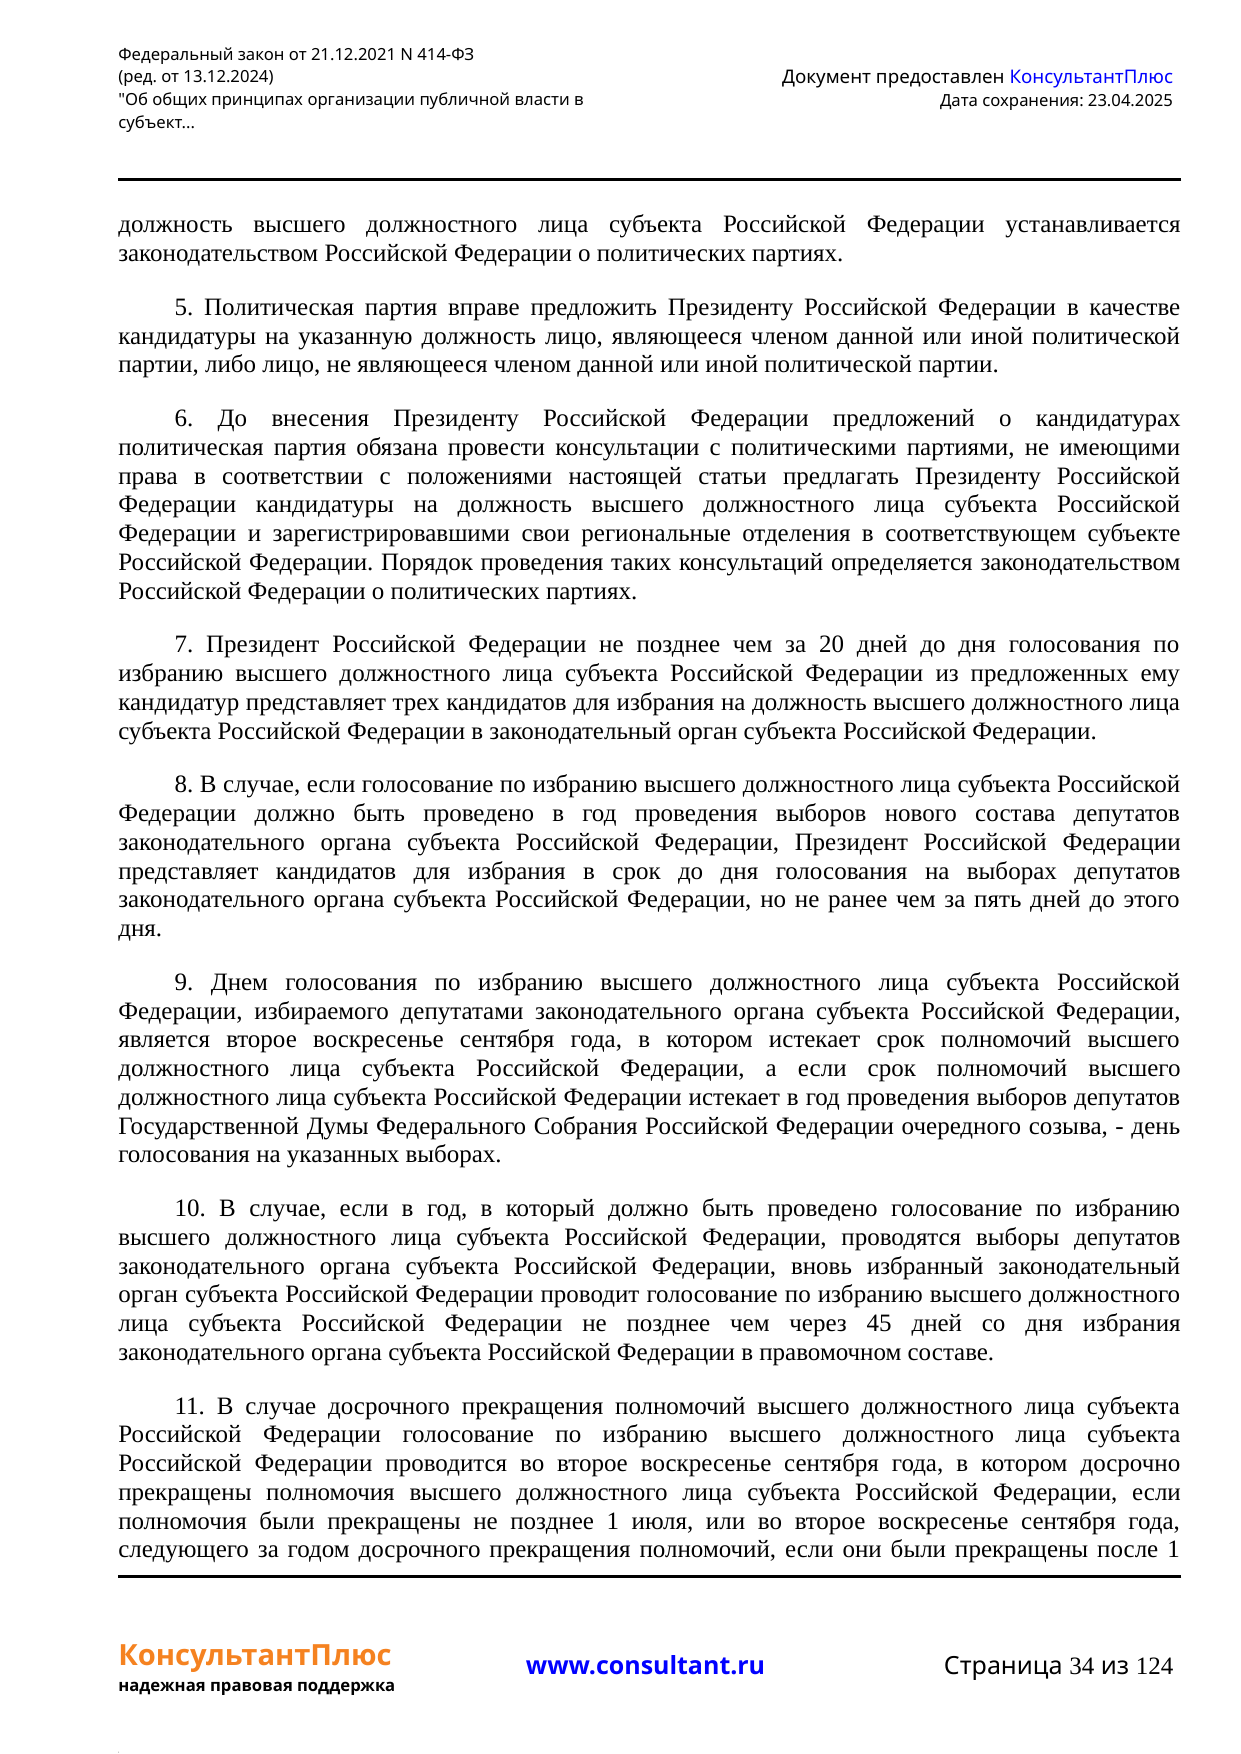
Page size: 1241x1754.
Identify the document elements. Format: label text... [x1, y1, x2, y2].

text 7. Президент Российской Федерации не позднее чем за 20 дней до дня голосования по избранию высшего должностного лица субъекта Российской Федерации из предложенных ему кандидатур представляет трех кандидатов для избрания на должность высшего должностного лица субъекта Российской Федерации в законодательный орган субъекта Российской Федерации. [118, 629, 1181, 744]
text 9. Днем голосования по избранию высшего должностного лица субъекта Российской Федерации, избираемого депутатами законодательного органа субъекта Российской Федерации, является второе воскресенье сентября года, в котором истекает срок полномочий высшего должностного лица субъекта Российской Федерации, а если срок полномочий высшего должностного лица субъекта Российской Федерации истекает в год проведения выборов депутатов Государственной Думы Федерального Собрания Российской Федерации очередного созыва, - день голосования на указанных выборах. [118, 967, 1181, 1168]
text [118, 209, 1181, 267]
text 5. Политическая партия вправе предложить Президенту Российской Федерации в качестве кандидатуры на указанную должность лицо, являющееся членом данной или иной политической партии, либо лицо, не являющееся членом данной или иной политической партии. [118, 292, 1181, 378]
text 6. До внесения Президенту Российской Федерации предложений о кандидатурах политическая партия обязана провести консультации с политическими партиями, не имеющими права в соответствии с положениями настоящей статьи предлагать Президенту Российской Федерации кандидатуры на должность высшего должностного лица субъекта Российской Федерации и зарегистрировавшими свои региональные отделения в соответствующем субъекте Российской Федерации. Порядок проведения таких консультаций определяется законодательством Российской Федерации о политических партиях. [118, 403, 1181, 604]
text 10. В случае, если в год, в который должно быть проведено голосование по избранию высшего должностного лица субъекта Российской Федерации, проводятся выборы депутатов законодательного органа субъекта Российской Федерации, вновь избранный законодательный орган субъекта Российской Федерации проводит голосование по избранию высшего должностного лица субъекта Российской Федерации не позднее чем через 45 дней со дня избрания законодательного органа субъекта Российской Федерации в правомочном составе. [118, 1193, 1181, 1366]
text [118, 1391, 1181, 1563]
text 8. В случае, если голосование по избранию высшего должностного лица субъекта Российской Федерации должно быть проведено в год проведения выборов нового состава депутатов законодательного органа субъекта Российской Федерации, Президент Российской Федерации представляет кандидатов для избрания в срок до дня голосования на выборах депутатов законодательного органа субъекта Российской Федерации, но не ранее чем за пять дней до этого дня. [118, 769, 1181, 942]
